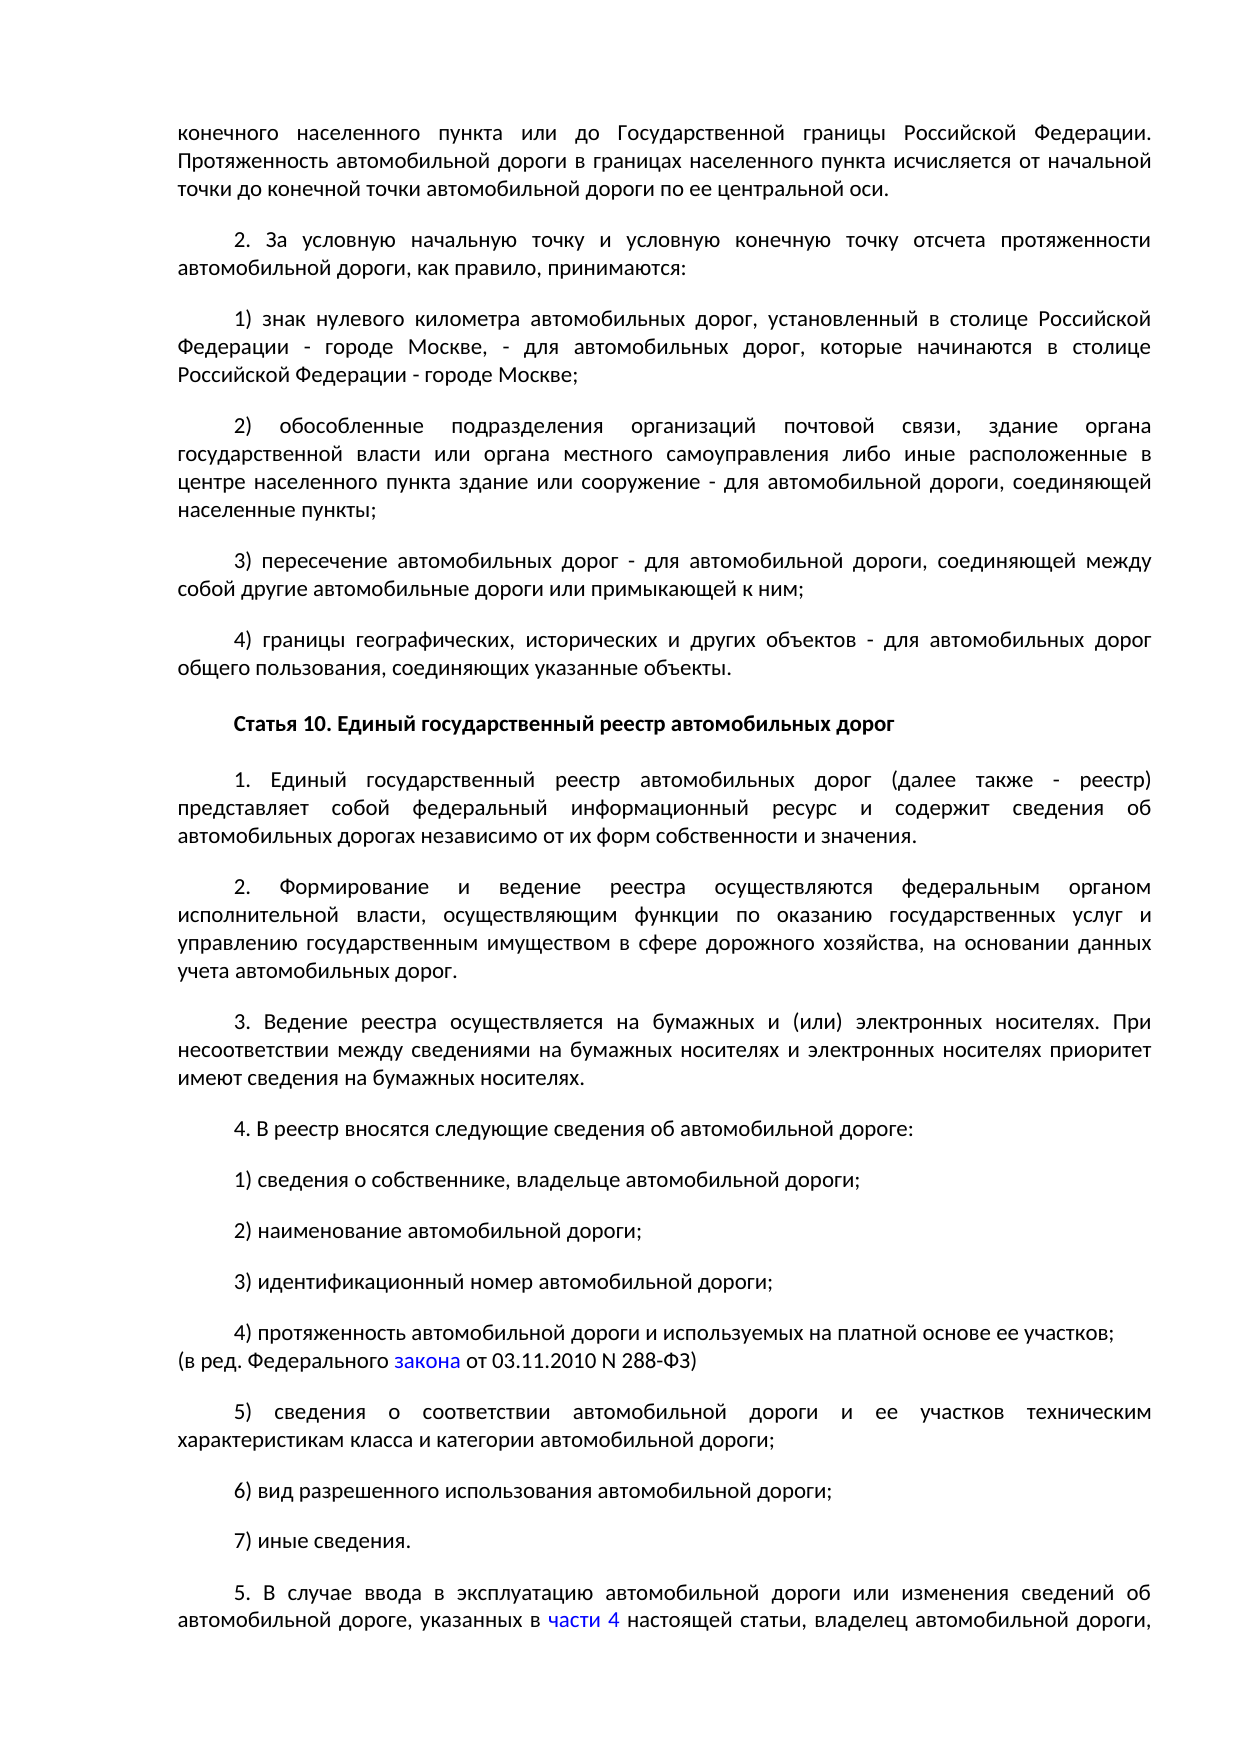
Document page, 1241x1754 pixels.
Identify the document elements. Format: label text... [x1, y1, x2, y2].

text 2. За условную начальную точку и условную конечную точку отсчета протяженности автомобильной дороги, как правило, принимаются: [177, 225, 1152, 281]
text 6) вид разрешенного использования автомобильной дороги; [177, 1476, 1152, 1504]
text 2) обособленные подразделения организаций почтовой связи, здание органа государственной власти или органа местного самоуправления либо иные расположенные в центре населенного пункта здание или сооружение - для автомобильной дороги, соединяющей населенные пункты; [177, 411, 1152, 523]
text 3) пересечение автомобильных дорог - для автомобильной дороги, соединяющей между собой другие автомобильные дороги или примыкающей к ним; [177, 546, 1152, 602]
text 7) иные сведения. [177, 1527, 1152, 1555]
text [177, 118, 1152, 202]
text 2. Формирование и ведение реестра осуществляются федеральным органом исполнительной власти, осуществляющим функции по оказанию государственных услуг и управлению государственным имуществом в сфере дорожного хозяйства, на основании данных учета автомобильных дорог. [177, 872, 1152, 984]
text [177, 1578, 1152, 1634]
text 5) сведения о соответствии автомобильной дороги и ее участков техническим характеристикам класса и категории автомобильной дороги; [177, 1397, 1152, 1453]
text 1. Единый государственный реестр автомобильных дорог (далее также - реестр) представляет собой федеральный информационный ресурс и содержит сведения об автомобильных дорогах независимо от их форм собственности и значения. [177, 765, 1152, 849]
text 4. В реестр вносятся следующие сведения об автомобильной дороге: [177, 1114, 1152, 1142]
text 3) идентификационный номер автомобильной дороги; [177, 1267, 1152, 1295]
text 4) границы географических, исторических и других объектов - для автомобильных дорог общего пользования, соединяющих указанные объекты. [177, 625, 1152, 681]
text (в ред. Федерального закона от 03.11.2010 N 288-ФЗ) [177, 1346, 1152, 1374]
text 4) протяженность автомобильной дороги и используемых на платной основе ее участков; [177, 1318, 1152, 1346]
text 2) наименование автомобильной дороги; [177, 1216, 1152, 1244]
text 1) сведения о собственнике, владельце автомобильной дороги; [177, 1165, 1152, 1193]
title Статья 10. Единый государственный реестр автомобильных дорог [177, 709, 1152, 737]
text 3. Ведение реестра осуществляется на бумажных и (или) электронных носителях. При несоответствии между сведениями на бумажных носителях и электронных носителях приоритет имеют сведения на бумажных носителях. [177, 1007, 1152, 1091]
text 1) знак нулевого километра автомобильных дорог, установленный в столице Российской Федерации - городе Москве, - для автомобильных дорог, которые начинаются в столице Российской Федерации - городе Москве; [177, 304, 1152, 388]
